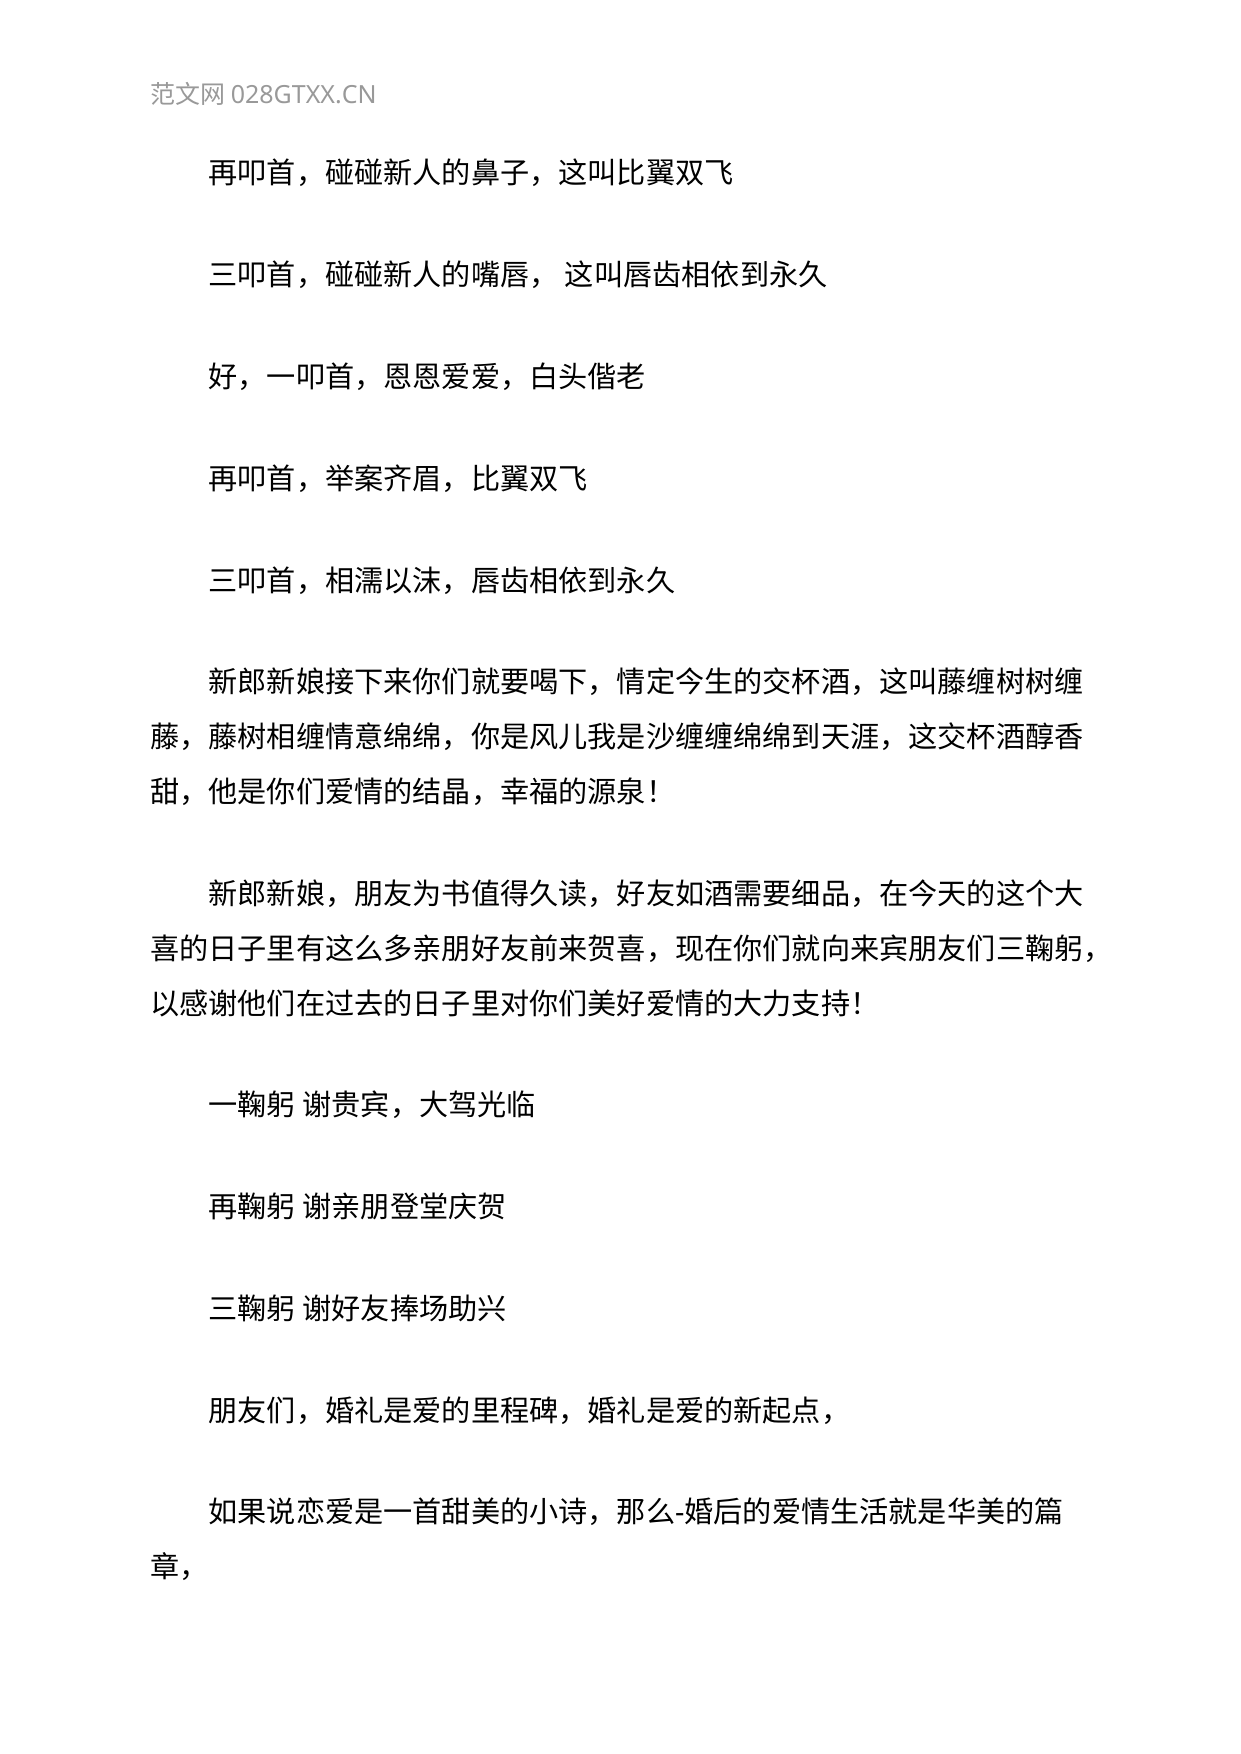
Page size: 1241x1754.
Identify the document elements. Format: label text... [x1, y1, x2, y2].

text 三叩首，碰碰新人的嘴唇， 这叫唇齿相依到永久 [150, 252, 1090, 294]
text 再叩首，举案齐眉，比翼双飞 [150, 455, 1090, 498]
text 新郎新娘接下来你们就要喝下，情定今生的交杯酒，这叫藤缠树树缠藤，藤树相缠情意绵绵，你是风儿我是沙缠缠绵绵到天涯，这交杯酒醇香甜，他是你们爱情的结晶，幸福的源泉！ [150, 659, 1090, 811]
text 再叩首，碰碰新人的鼻子，这叫比翼双飞 [150, 150, 1090, 192]
text 再鞠躬 谢亲朋登堂庆贺 [150, 1184, 1090, 1226]
text 一鞠躬 谢贵宾，大驾光临 [150, 1082, 1090, 1124]
text 新郎新娘，朋友为书值得久读，好友如酒需要细品，在今天的这个大喜的日子里有这么多亲朋好友前来贺喜，现在你们就向来宾朋友们三鞠躬，以感谢他们在过去的日子里对你们美好爱情的大力支持！ [150, 870, 1090, 1022]
text 好，一叩首，恩恩爱爱，白头偕老 [150, 353, 1090, 396]
text 如果说恋爱是一首甜美的小诗，那么-婚后的爱情生活就是华美的篇章， [150, 1489, 1090, 1586]
text 三叩首，相濡以沫，唇齿相依到永久 [150, 557, 1090, 599]
text 三鞠躬 谢好友捧场助兴 [150, 1286, 1090, 1328]
text 朋友们，婚礼是爱的里程碑，婚礼是爱的新起点， [150, 1387, 1090, 1429]
